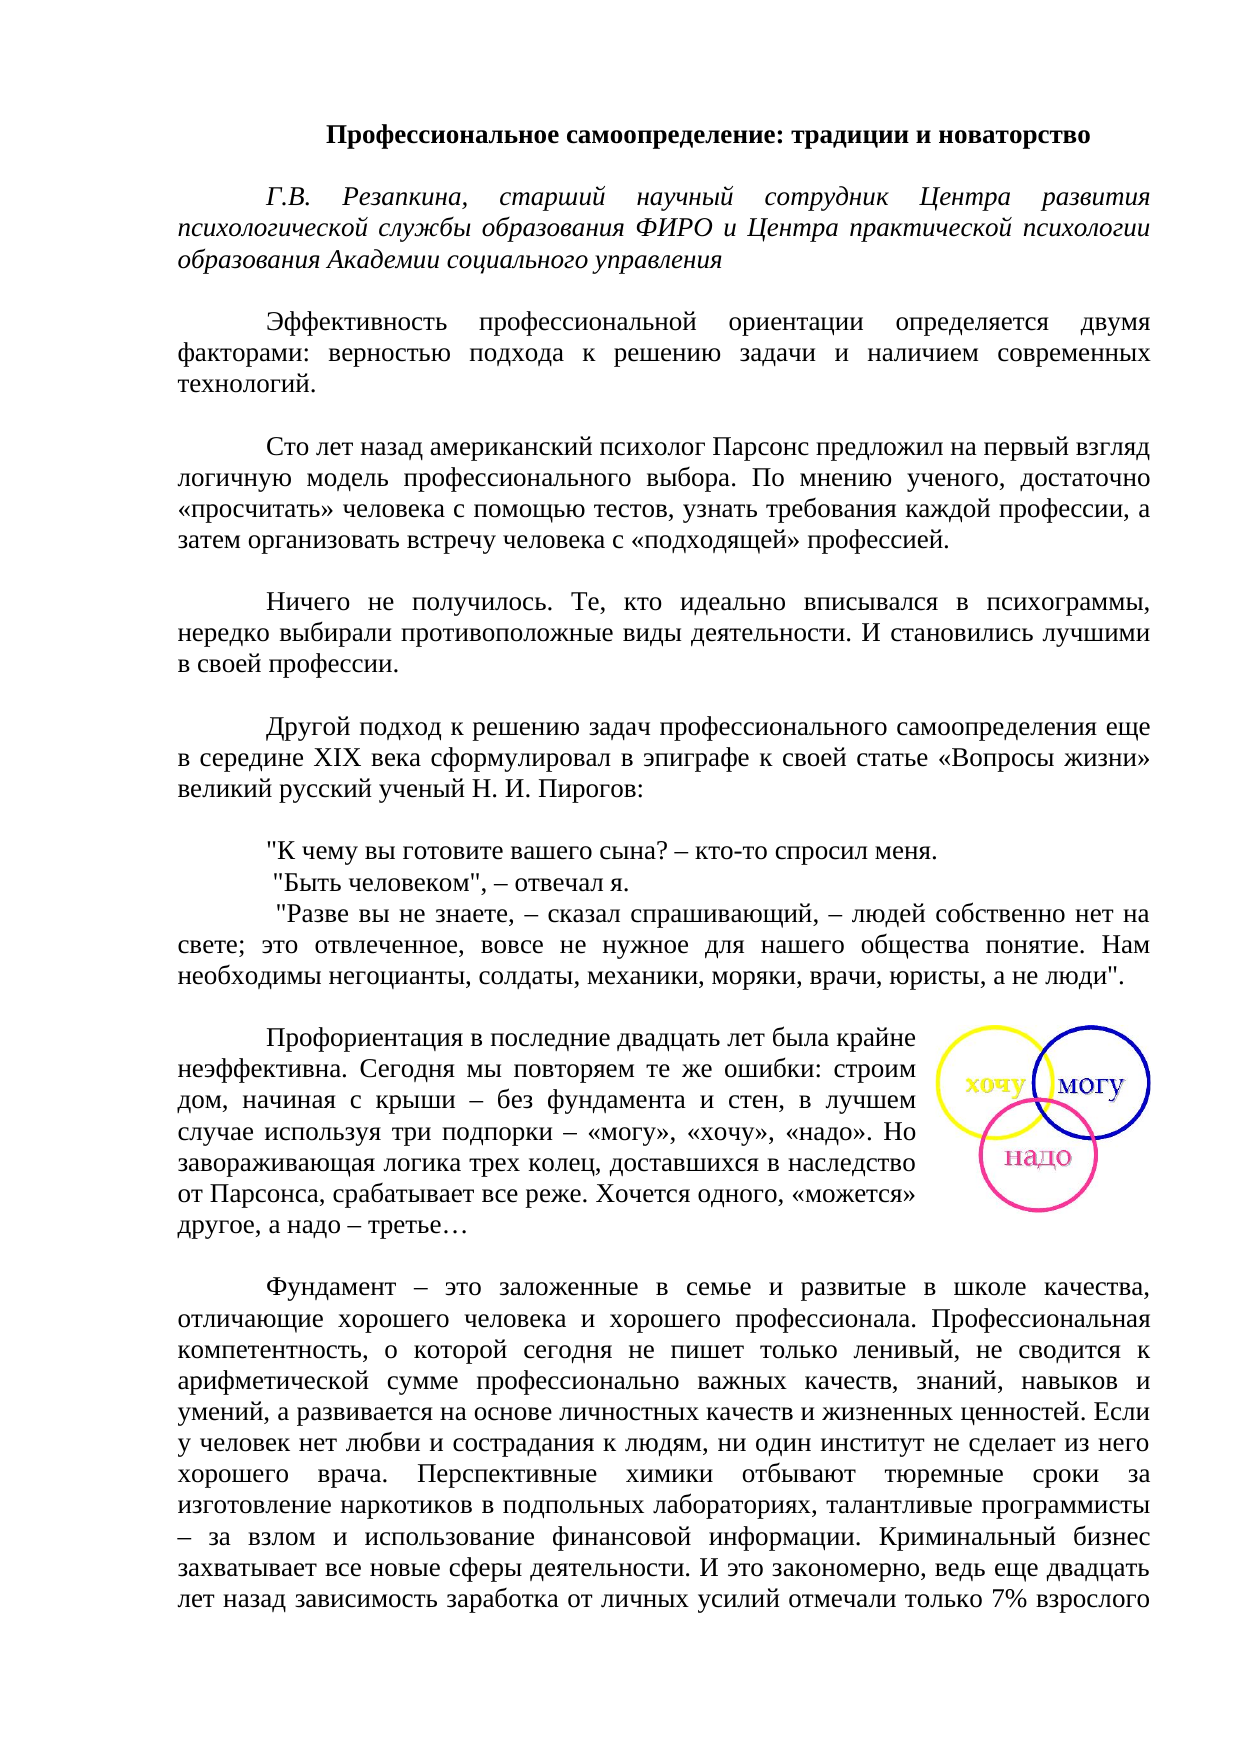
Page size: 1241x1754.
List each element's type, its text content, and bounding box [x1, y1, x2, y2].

text Г.В. Резапкина, старший научный сотрудник Центра развития психологической службы образования ФИРО и Центра практической психологии образования Академии социального управления [177, 180, 1152, 274]
text Ничего не получилось. Те, кто идеально вписывался в психограммы, нередко выбирали противоположные виды деятельности. И становились лучшими в своей профессии. [177, 585, 1152, 679]
text "Быть человеком", – отвечал я. [177, 866, 1152, 897]
text Профориентация в последние двадцать лет была крайне неэффективна. Сегодня мы повторяем те же ошибки: строим дом, начиная с крыши – без фундамента и стен, в лучшем случае используя три подпорки – «могу», «хочу», «надо». Но завораживающая логика трех колец, доставшихся в наследство от Парсонса, срабатывает все реже. Хочется одного, «можется» другое, а надо – третье… [177, 1021, 1152, 1239]
text Другой подход к решению задач профессионального самоопределения еще в середине XIX века сформулировал в эпиграфе к своей статье «Вопросы жизни» великий русский ученый Н. И. Пирогов: [177, 710, 1152, 803]
text Профессиональное самоопределение: традиции и новаторство [177, 118, 1152, 149]
text "Разве вы не знаете, – сказал спрашивающий, – людей собственно нет на свете; это отвлеченное, вовсе не нужное для нашего общества понятие. Нам необходимы негоцианты, солдаты, механики, моряки, врачи, юристы, а не люди". [177, 897, 1152, 990]
text Эффективность профессиональной ориентации определяется двумя факторами: верностью подхода к решению задачи и наличием современных технологий. [177, 305, 1152, 398]
picture [935, 1025, 1151, 1213]
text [177, 1271, 1152, 1613]
text "К чему вы готовите вашего сына? – кто-то спросил меня. [177, 834, 1152, 866]
text Сто лет назад американский психолог Парсонс предложил на первый взгляд логичную модель профессионального выбора. По мнению ученого, достаточно «просчитать» человека с помощью тестов, узнать требования каждой профессии, а затем организовать встречу человека с «подходящей» профессией. [177, 429, 1152, 554]
